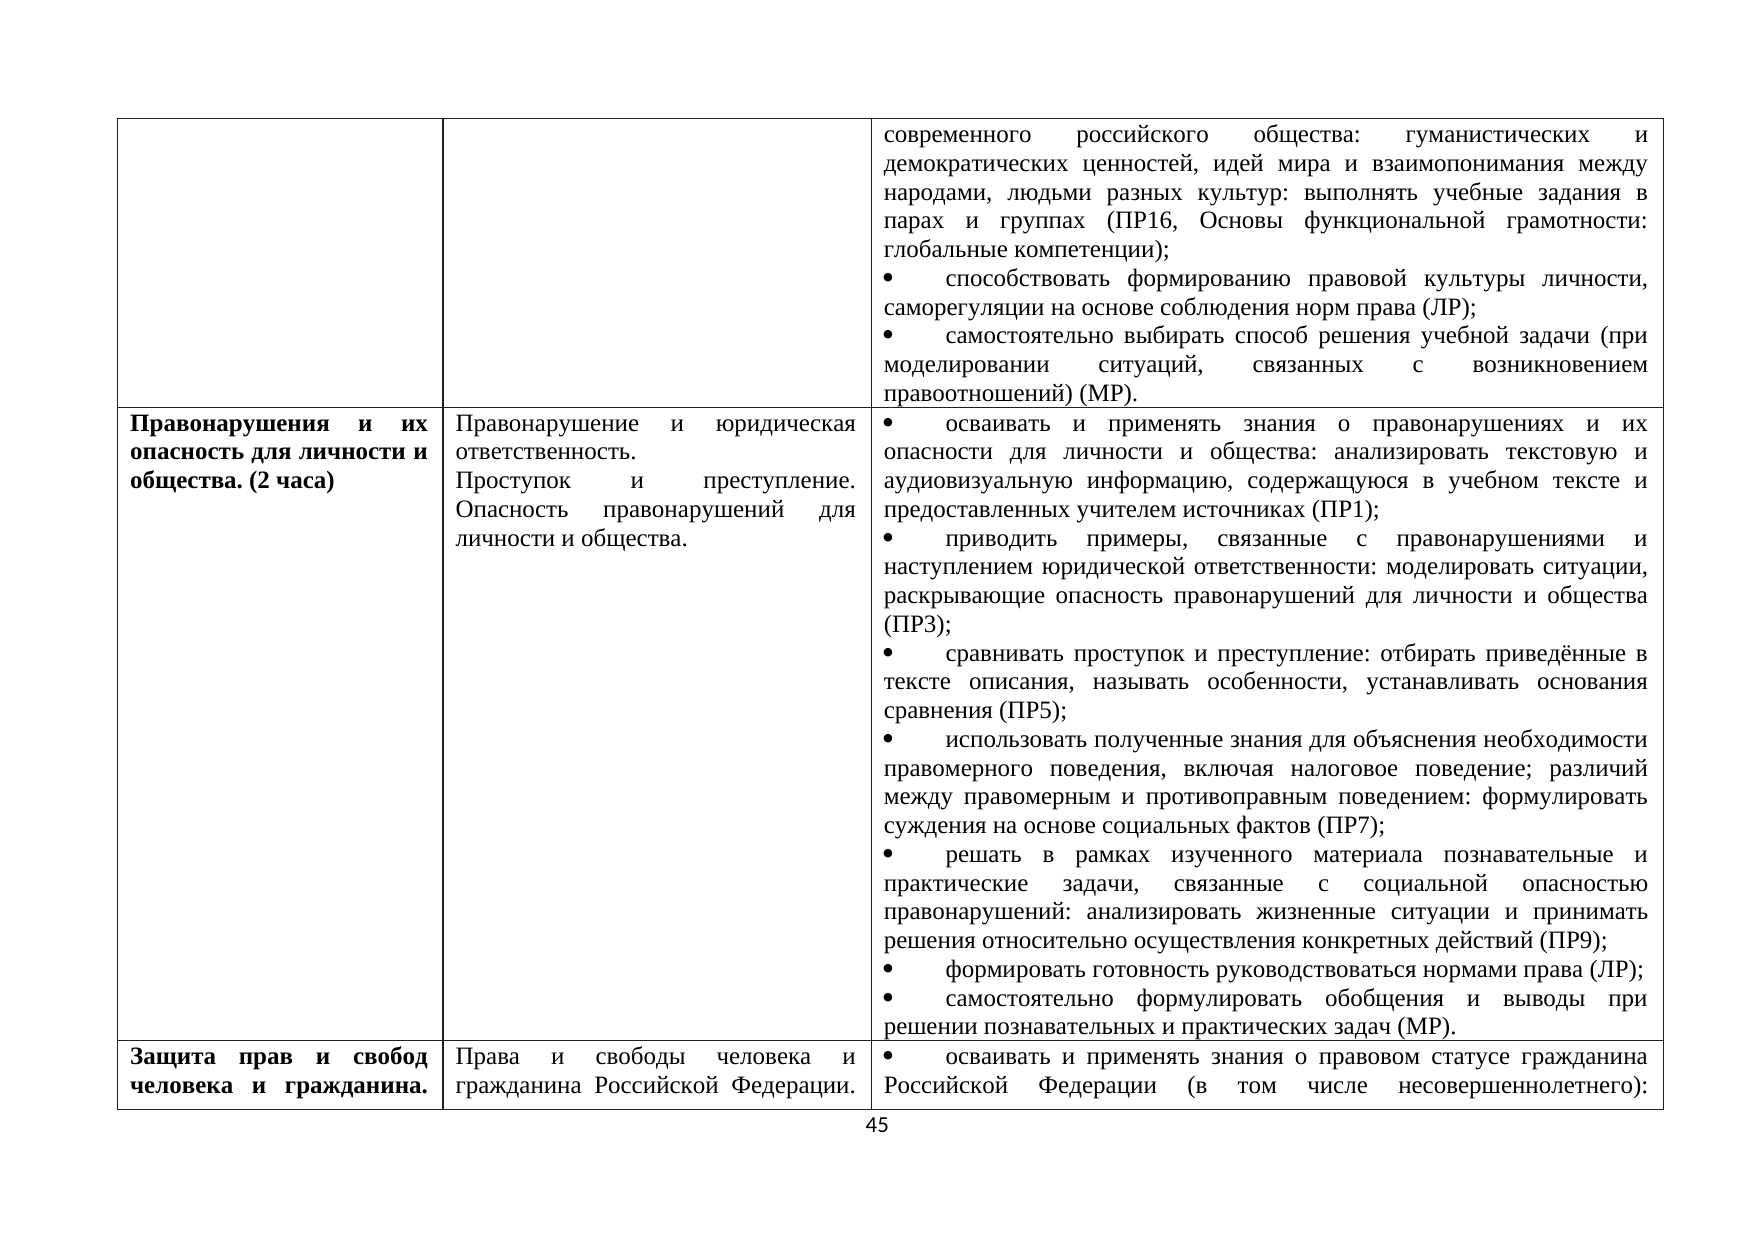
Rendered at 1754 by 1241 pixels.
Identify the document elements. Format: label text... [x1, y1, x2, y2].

table_cell Правонарушение и юридическая ответственность. Проступок и преступление. Опасность правонарушений для личности и общества. [444, 408, 871, 1040]
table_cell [118, 1041, 442, 1109]
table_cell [118, 119, 442, 407]
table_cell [444, 1041, 871, 1109]
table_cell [872, 1041, 1663, 1109]
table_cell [444, 119, 871, 407]
table_cell Правонарушения и их опасность для личности и общества. (2 часа) [118, 408, 442, 1040]
table_cell осваивать и применять знания о правонарушениях и их опасности для личности и общества: анализировать текстовую и аудиовизуальную информацию, содержащуюся в учебном тексте и предоставленных учителем источниках (ПР1); приводить примеры, связанные с правонарушениями и наступлением юридической ответственности: моделировать ситуации, раскрывающие опасность правонарушений для личности и общества (ПР3); сравнивать проступок и преступление: отбирать приведённые в тексте описания, называть особенности, устанавливать основания сравнения (ПР5); использовать полученные знания для объяснения необходимости правомерного поведения, включая налоговое поведение; различий между правомерным и противоправным поведением: формулировать суждения на основе социальных фактов (ПР7); решать в рамках изученного материала познавательные и практические задачи, связанные с социальной опасностью правонарушений: анализировать жизненные ситуации и принимать решения относительно осуществления конкретных действий (ПР9); формировать готовность руководствоваться нормами права (ЛР); самостоятельно формулировать обобщения и выводы при решении познавательных и практических задач (МР). [872, 408, 1663, 1040]
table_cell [872, 119, 1663, 407]
